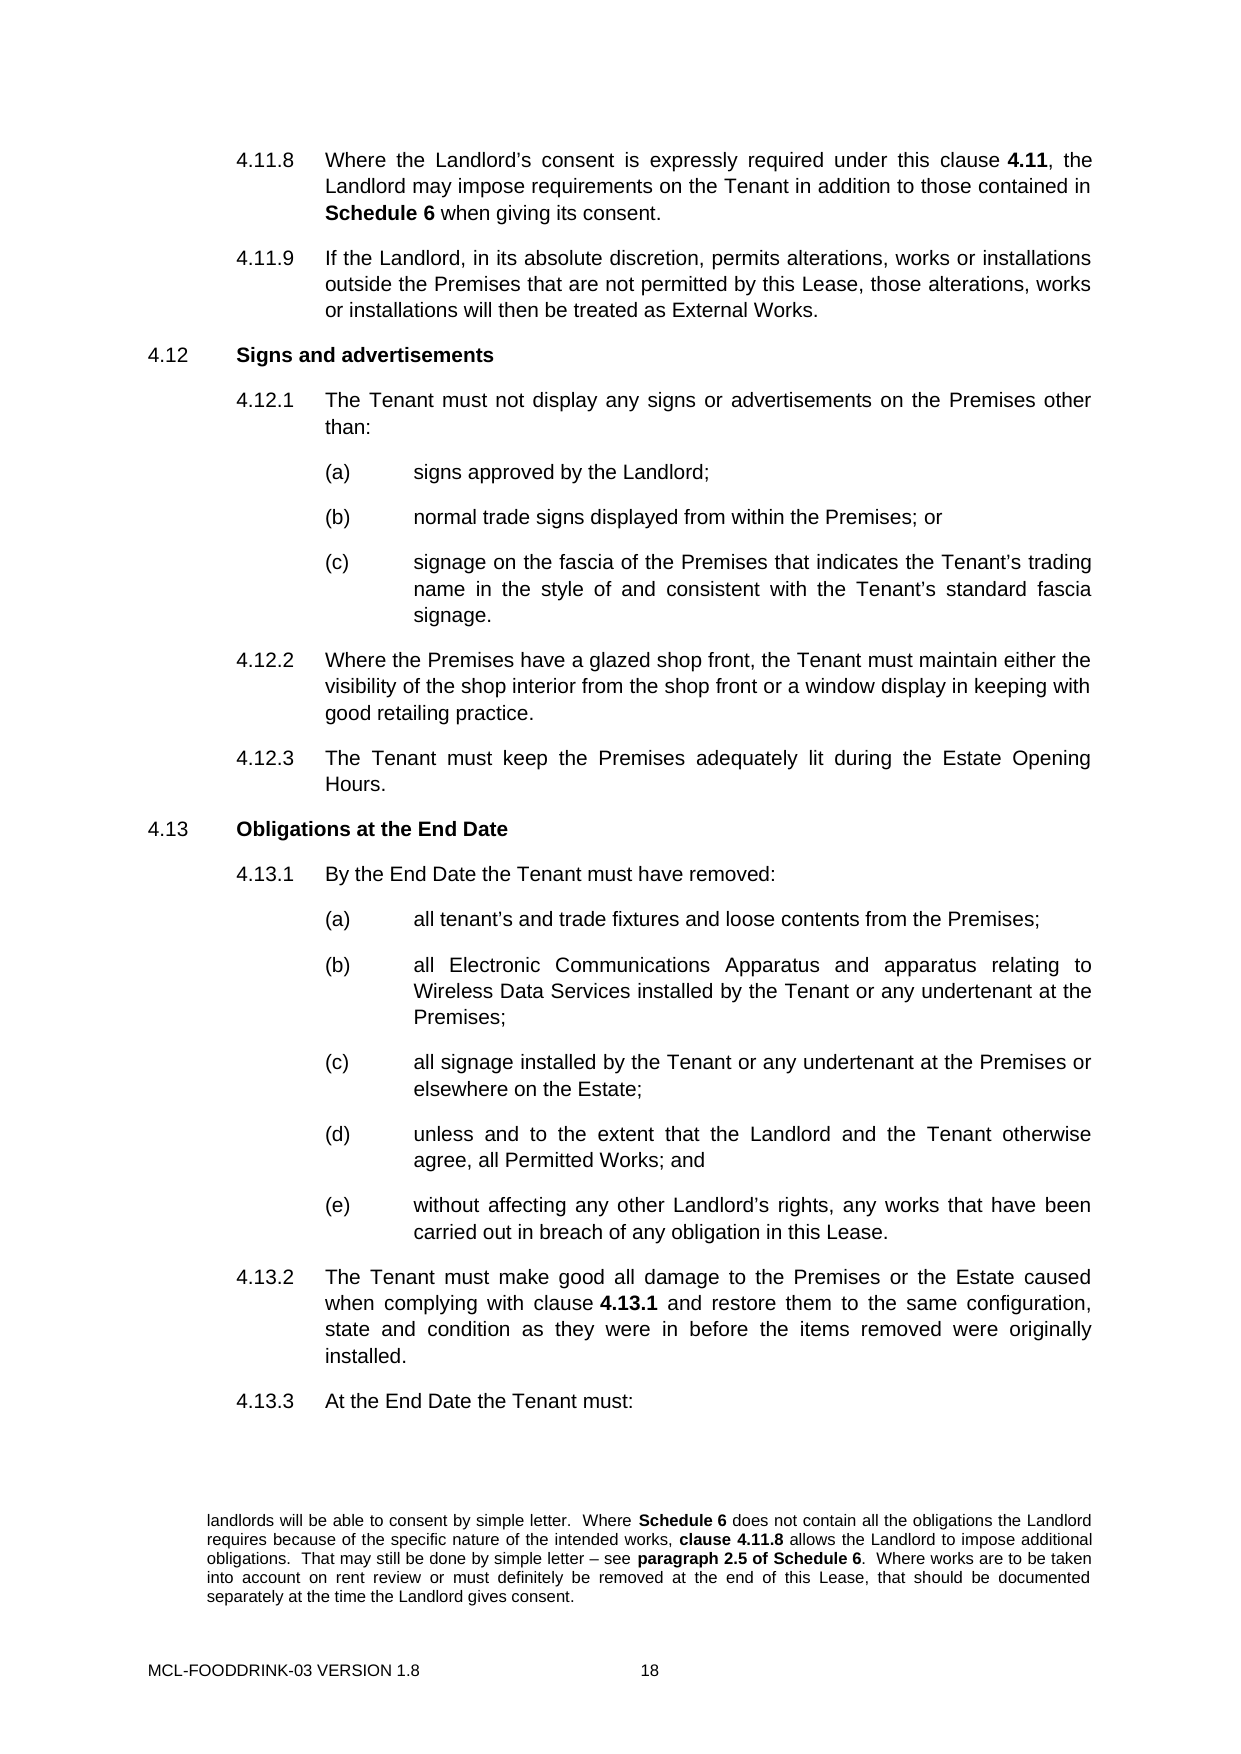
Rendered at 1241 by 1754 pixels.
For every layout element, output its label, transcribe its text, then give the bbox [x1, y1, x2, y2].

subtitle By the End Date the Tenant must have removed: [236, 862, 1093, 886]
subtitle At the End Date the Tenant must: [236, 1389, 1093, 1413]
subtitle all signage installed by the Tenant or any undertenant at the Premises or elsewhere on the Estate; [325, 1050, 1093, 1101]
subtitle Obligations at the End Date [148, 817, 1093, 841]
subtitle Where the Premises have a glazed shop front, the Tenant must maintain either the visibility of the shop interior from the shop front or a window display in keeping with good retailing practice. [236, 648, 1093, 724]
subtitle normal trade signs displayed from within the Premises; or [325, 505, 1093, 529]
subtitle signage on the fascia of the Premises that indicates the Tenant’s trading name in the style of and consistent with the Tenant’s standard fascia signage. [325, 550, 1093, 627]
subtitle signs approved by the Landlord; [325, 460, 1093, 484]
subtitle The Tenant must not display any signs or advertisements on the Premises other than: [236, 388, 1093, 439]
subtitle The Tenant must keep the Premises adequately lit during the Estate Opening Hours. [236, 746, 1093, 796]
subtitle unless and to the extent that the Landlord and the Tenant otherwise agree, all Permitted Works; and [325, 1122, 1093, 1172]
subtitle The Tenant must make good all damage to the Premises or the Estate caused when complying with clause 4.13.1 and restore them to the same configuration, state and condition as they were in before the items removed were originally installed. [236, 1264, 1093, 1368]
subtitle Signs and advertisements [148, 343, 1093, 367]
subtitle without affecting any other Landlord’s rights, any works that have been carried out in breach of any obligation in this Lease. [325, 1193, 1093, 1243]
subtitle Where the Landlord’s consent is expressly required under this clause 4.11, the Landlord may impose requirements on the Tenant in addition to those contained in Schedule 6 when giving its consent. [236, 148, 1093, 224]
subtitle all Electronic Communications Apparatus and apparatus relating to Wireless Data Services installed by the Tenant or any undertenant at the Premises; [325, 952, 1093, 1029]
subtitle If the Landlord, in its absolute discretion, permits alterations, works or installations outside the Premises that are not permitted by this Lease, those alterations, works or installations will then be treated as External Works. [236, 245, 1093, 322]
subtitle all tenant’s and trade fixtures and loose contents from the Premises; [325, 907, 1093, 931]
